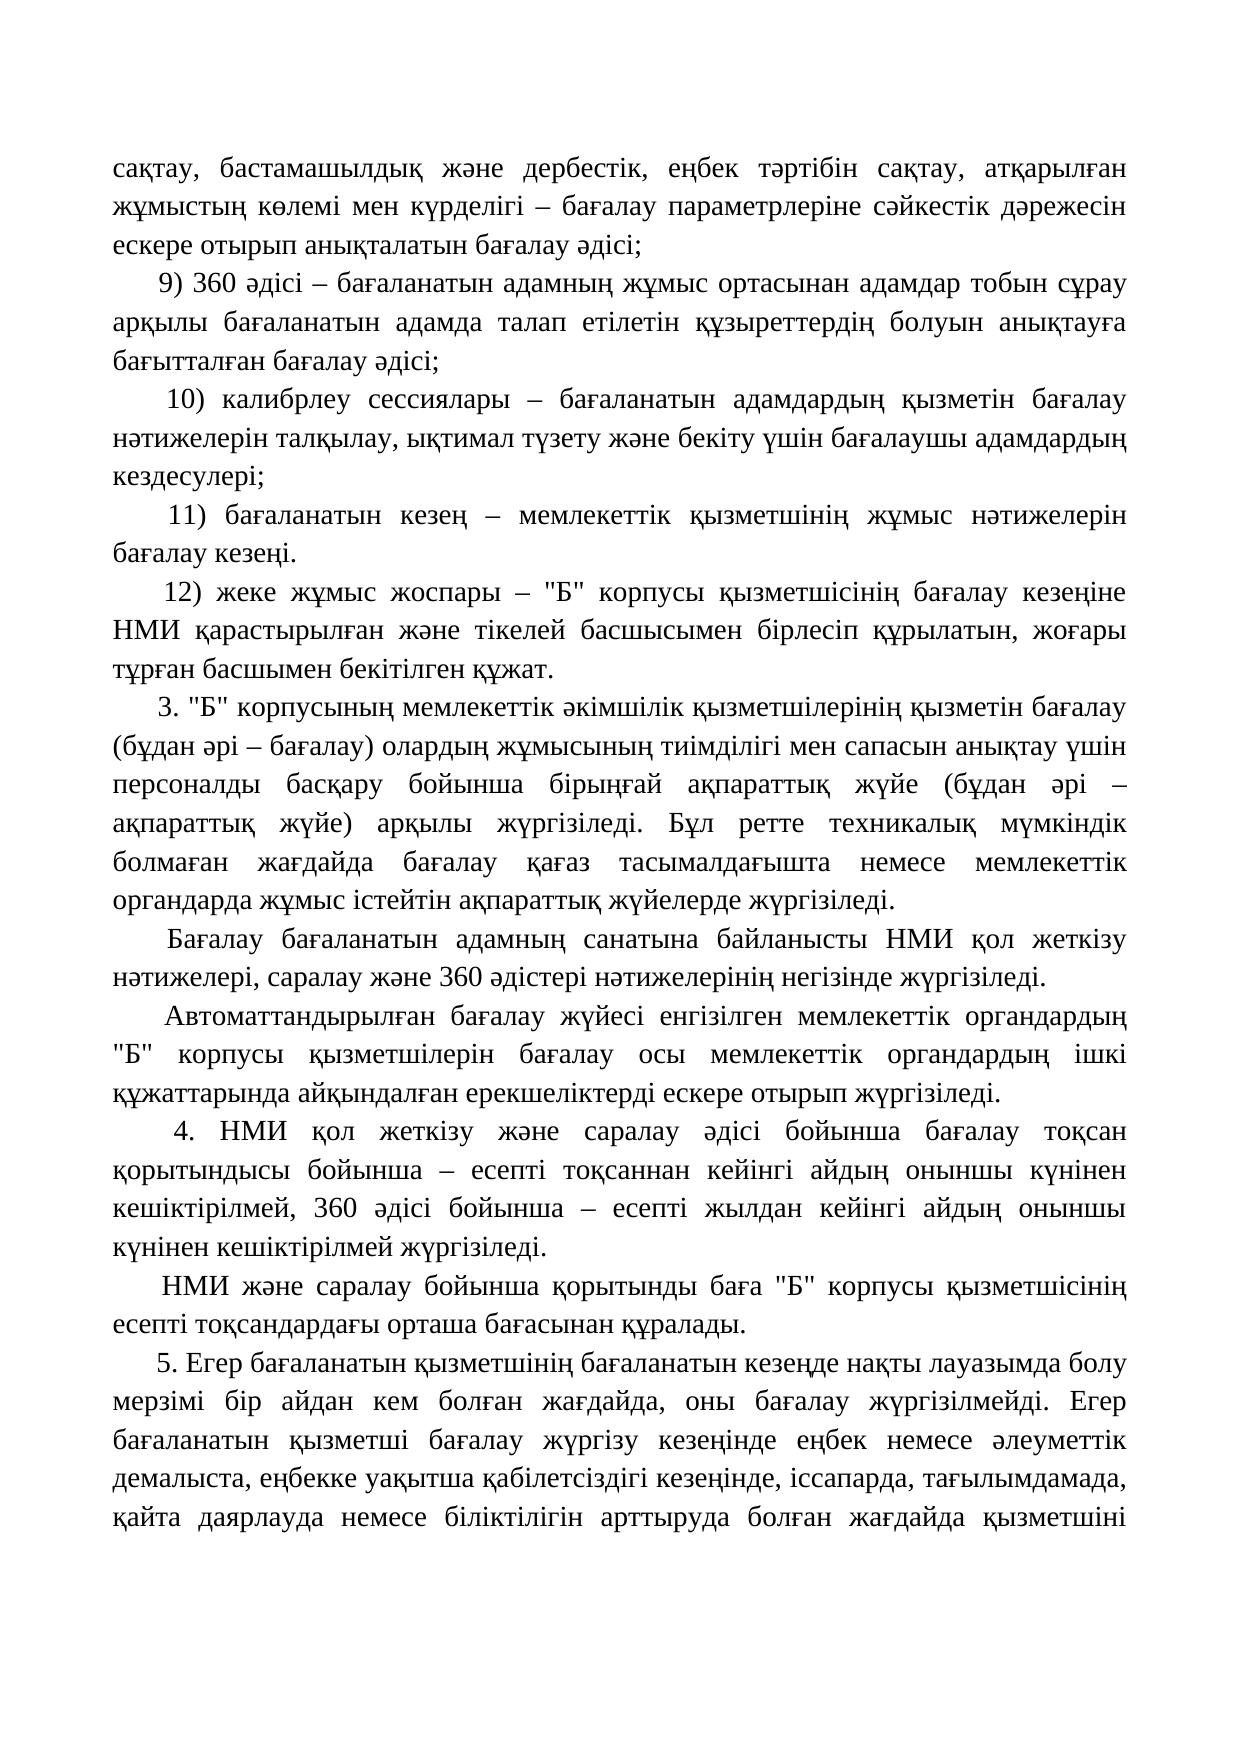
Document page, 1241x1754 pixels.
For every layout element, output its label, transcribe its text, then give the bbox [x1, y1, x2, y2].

text 11) бағаланатын кезең – мемлекеттік қызметшінің жұмыс нәтижелерін бағалау кезеңі. [112, 497, 1128, 569]
text Бағалау бағаланатын адамның санатына байланысты НМИ қол жеткізу нәтижелері, саралау және 360 әдістері нәтижелерінің негізінде жүргізіледі. [112, 921, 1128, 993]
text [112, 1345, 1128, 1532]
text Автоматтандырылған бағалау жүйесі енгізілген мемлекеттік органдардың "Б" корпусы қызметшілерін бағалау осы мемлекеттік органдардың ішкі құжаттарында айқындалған ерекшеліктерді ескере отырып жүргізіледі. [112, 998, 1128, 1108]
text 3. "Б" корпусының мемлекеттік әкімшілік қызметшілерінің қызметін бағалау (бұдан әрі – бағалау) олардың жұмысының тиімділігі мен сапасын анықтау үшін персоналды басқару бойынша бірыңғай ақпараттық жүйе (бұдан әрі – ақпараттық жүйе) арқылы жүргізіледі. Бұл ретте техникалық мүмкіндік болмаған жағдайда бағалау қағаз тасымалдағышта немесе мемлекеттік органдарда жұмыс істейтін ақпараттық жүйелерде жүргізіледі. [112, 689, 1128, 916]
text 4. НМИ қол жеткізу және саралау әдісі бойынша бағалау тоқсан қорытындысы бойынша – есепті тоқсаннан кейінгі айдың оныншы күнінен кешіктірілмей, 360 әдісі бойынша – есепті жылдан кейінгі айдың оныншы күнінен кешіктірілмей жүргізіледі. [112, 1113, 1128, 1263]
text 12) жеке жұмыс жоспары – "Б" корпусы қызметшісінің бағалау кезеңіне НМИ қарастырылған және тікелей басшысымен бірлесіп құрылатын, жоғары тұрған басшымен бекітілген құжат. [112, 574, 1128, 684]
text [112, 150, 1128, 261]
text НМИ және саралау бойынша қорытынды баға "Б" корпусы қызметшісінің есепті тоқсандардағы орташа бағасынан құралады. [112, 1268, 1128, 1340]
text 9) 360 әдісі – бағаланатын адамның жұмыс ортасынан адамдар тобын сұрау арқылы бағаланатын адамда талап етілетін құзыреттердің болуын анықтауға бағытталған бағалау әдісі; [112, 266, 1128, 376]
text 10) калибрлеу сессиялары – бағаланатын адамдардың қызметін бағалау нәтижелерін талқылау, ықтимал түзету және бекіту үшін бағалаушы адамдардың кездесулері; [112, 381, 1128, 492]
